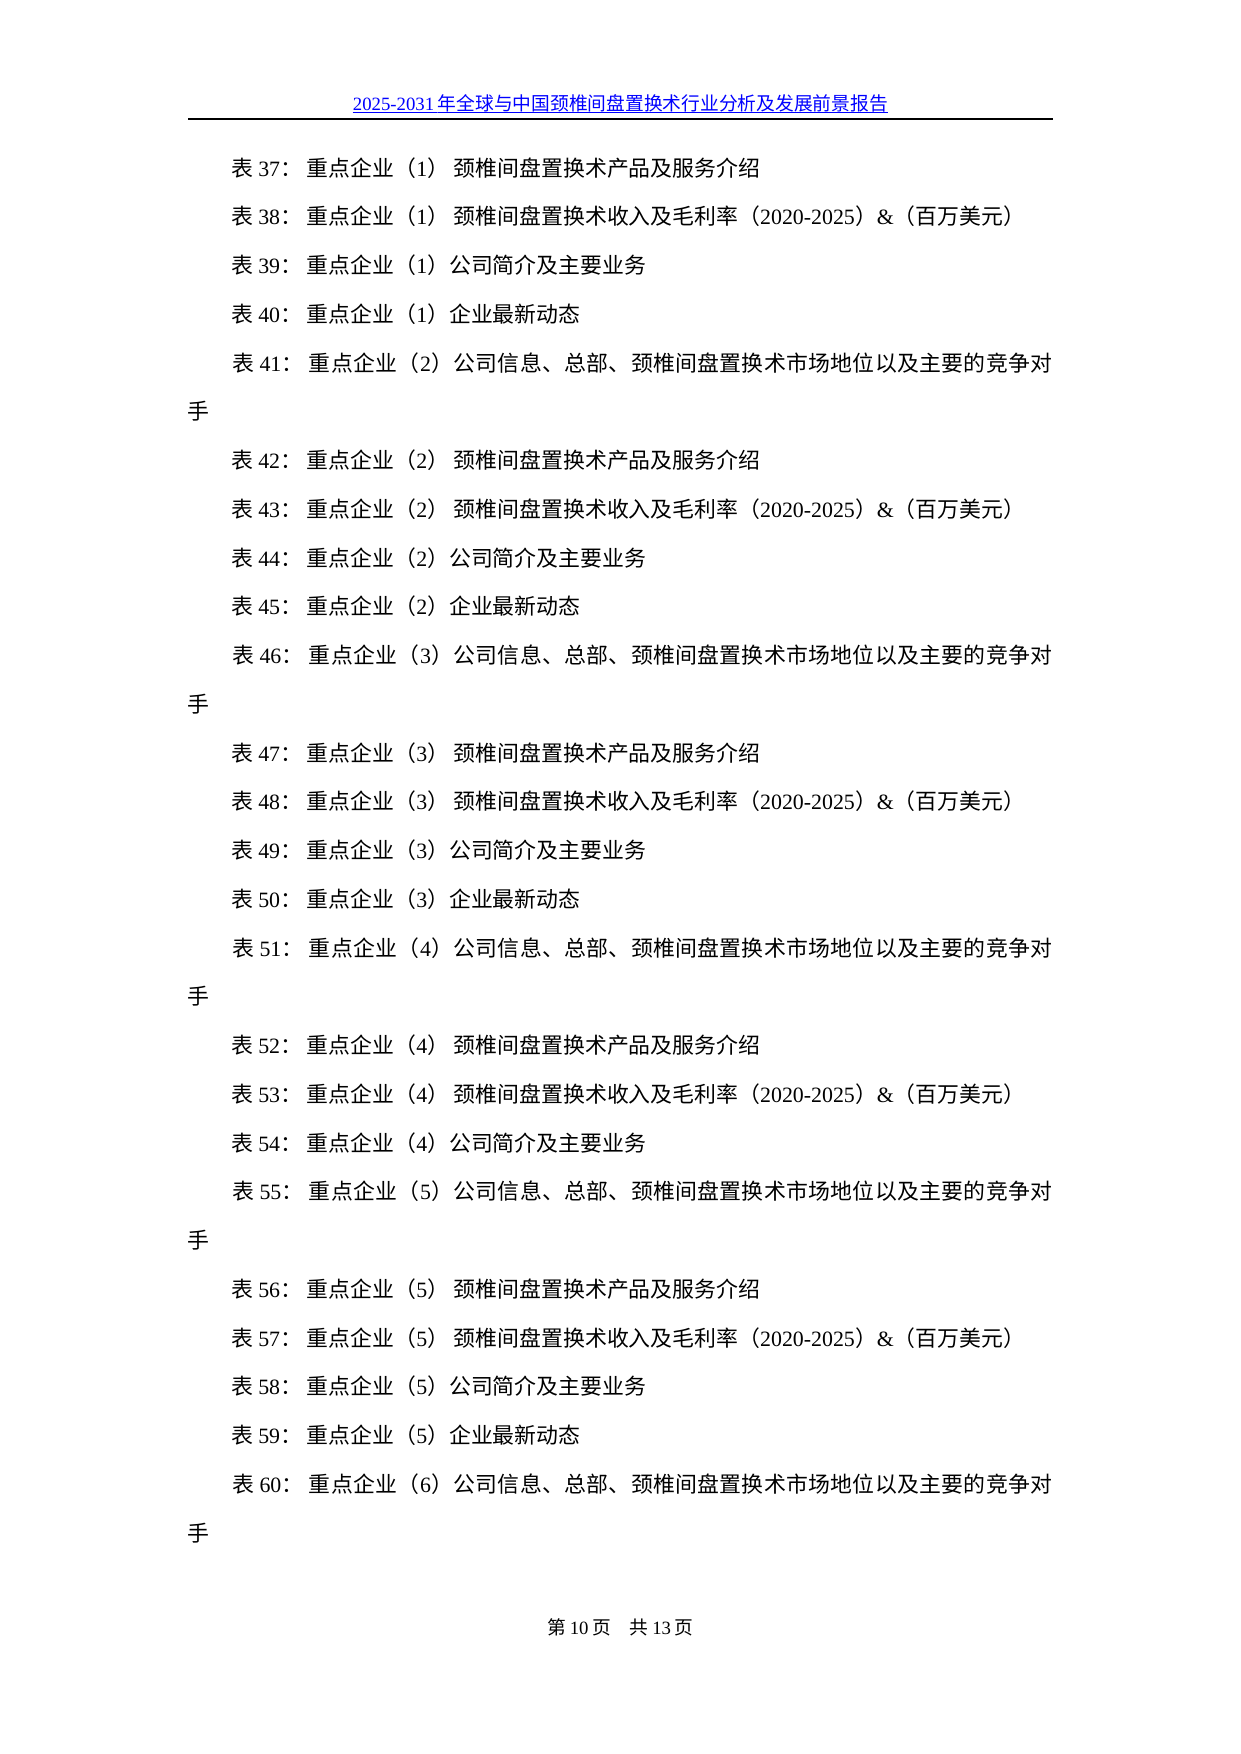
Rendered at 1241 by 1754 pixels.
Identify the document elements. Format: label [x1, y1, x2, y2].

text [187, 150, 1053, 1548]
